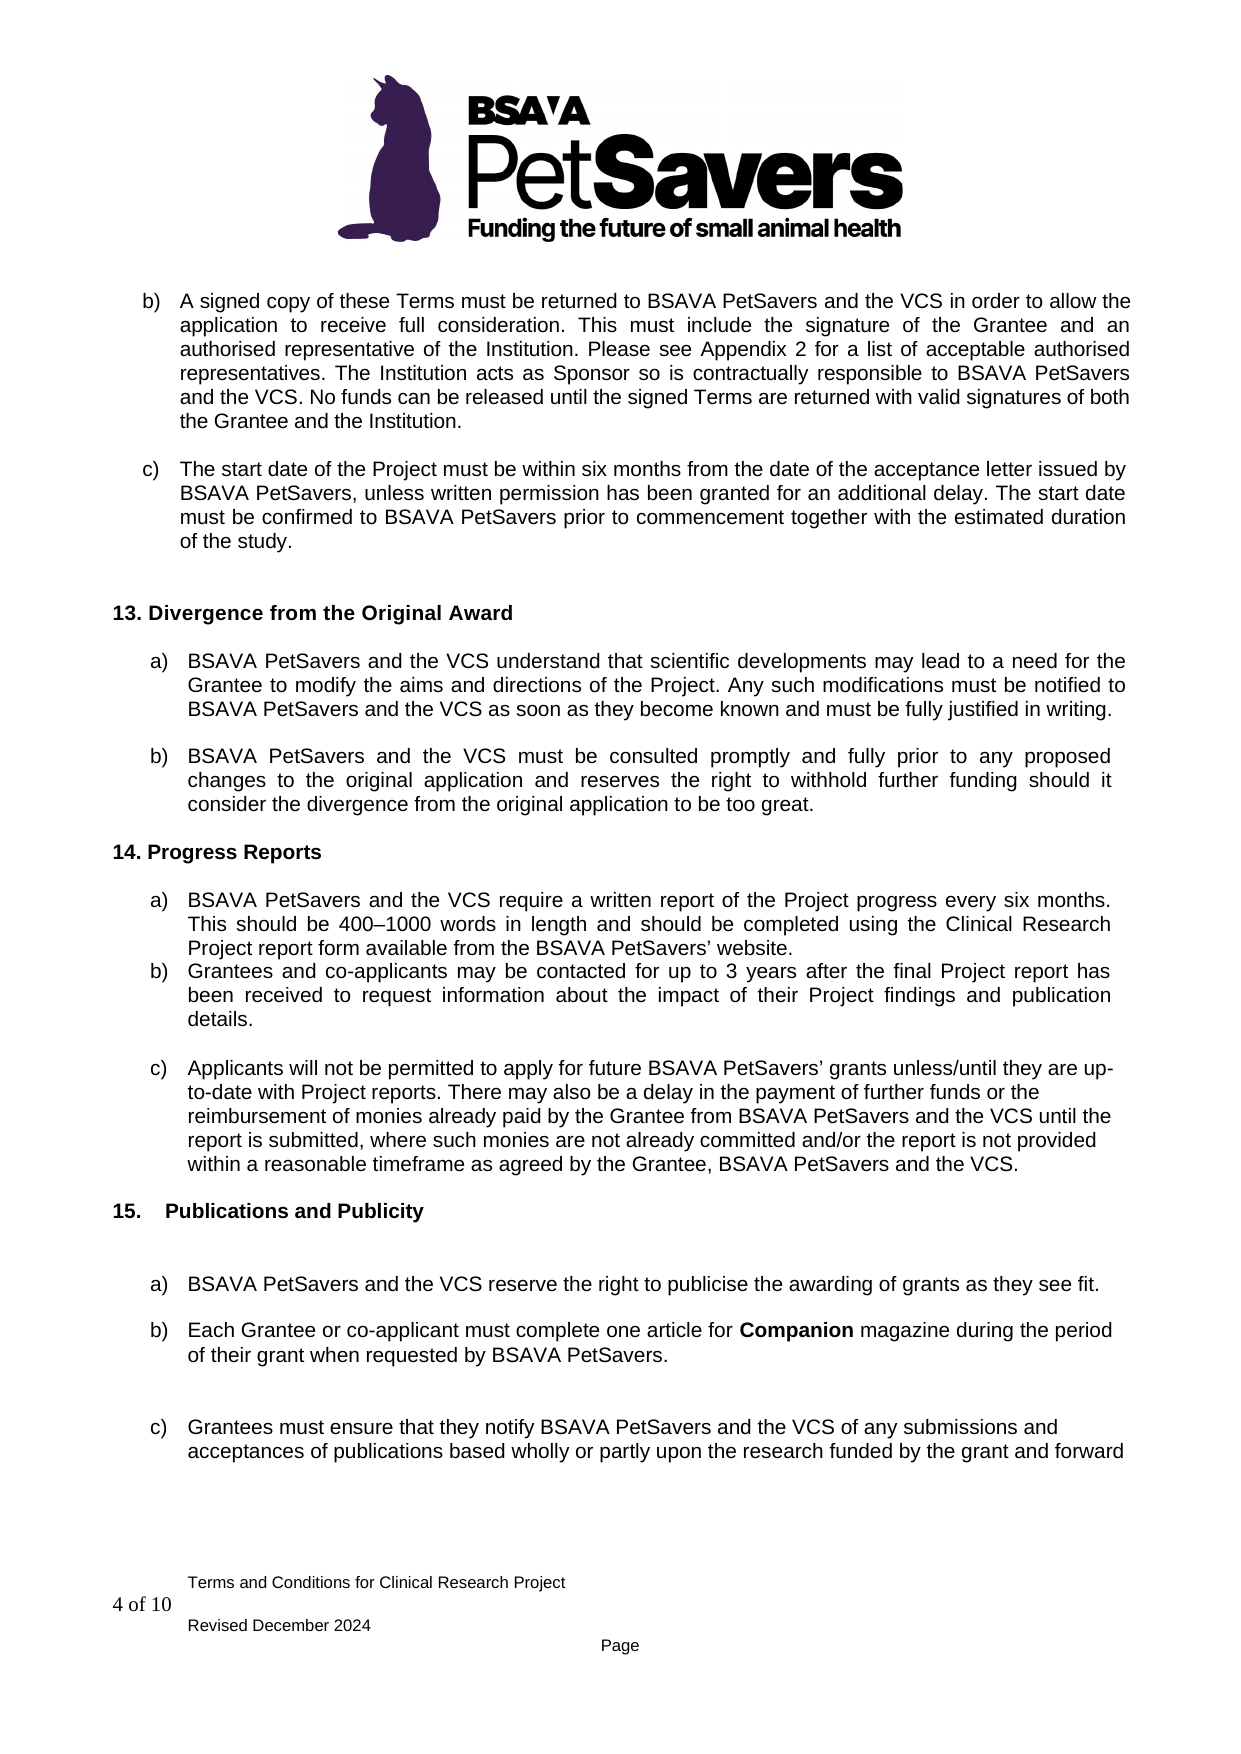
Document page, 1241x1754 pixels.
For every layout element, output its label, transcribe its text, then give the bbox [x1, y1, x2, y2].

list BSAVA PetSavers and the VCS must be consulted promptly and fully prior to any proposed changes to the original application and reserves the right to withhold further funding should it consider the divergence from the original application to be too great. [150, 745, 1113, 817]
list Applicants will not be permitted to apply for future BSAVA PetSavers’ grants unless/until they are up-to-date with Project reports. There may also be a delay in the payment of further funds or the reimbursement of monies already paid by the Grantee from BSAVA PetSavers and the VCS until the report is submitted, where such monies are not already committed and/or the report is not provided within a reasonable timeframe as agreed by the Grantee, BSAVA PetSavers and the VCS. [150, 1056, 1128, 1176]
list A signed copy of these Terms must be returned to BSAVA PetSavers and the VCS in order to allow the application to receive full consideration. This must include the signature of the Grantee and an authorised representative of the Institution. Please see Appendix 2 for a list of acceptable authorised representatives. The Institution acts as Sponsor so is contractually responsible to BSAVA PetSavers and the VCS. No funds can be released until the signed Terms are returned with valid signatures of both the Grantee and the Institution. [142, 289, 1131, 433]
text 13. Divergence from the Original Award [112, 601, 1128, 625]
list BSAVA PetSavers and the VCS reserve the right to publicise the awarding of grants as they see fit. [150, 1272, 1128, 1296]
list The start date of the Project must be within six months from the date of the acceptance letter issued by BSAVA PetSavers, unless written permission has been granted for an additional delay. The start date must be confirmed to BSAVA PetSavers prior to commencement together with the estimated duration of the study. [142, 457, 1128, 553]
list BSAVA PetSavers and the VCS understand that scientific developments may lead to a need for the Grantee to modify the aims and directions of the Project. Any such modifications must be notified to BSAVA PetSavers and the VCS as soon as they become known and must be fully justified in writing. [150, 649, 1128, 721]
picture [337, 75, 903, 242]
list Grantees and co-applicants may be contacted for up to 3 years after the final Project report has been received to request information about the impact of their Project findings and publication details. [150, 960, 1113, 1032]
list Each Grantee or co-applicant must complete one article for Companion magazine during the period of their grant when requested by BSAVA PetSavers. [150, 1318, 1113, 1367]
text 15. Publications and Publicity [112, 1199, 1128, 1223]
text 14. Progress Reports [112, 840, 1113, 864]
list BSAVA PetSavers and the VCS require a written report of the Project progress every six months. This should be 400–1000 words in length and should be completed using the Clinical Research Project report form available from the BSAVA PetSavers’ website. [150, 888, 1113, 960]
